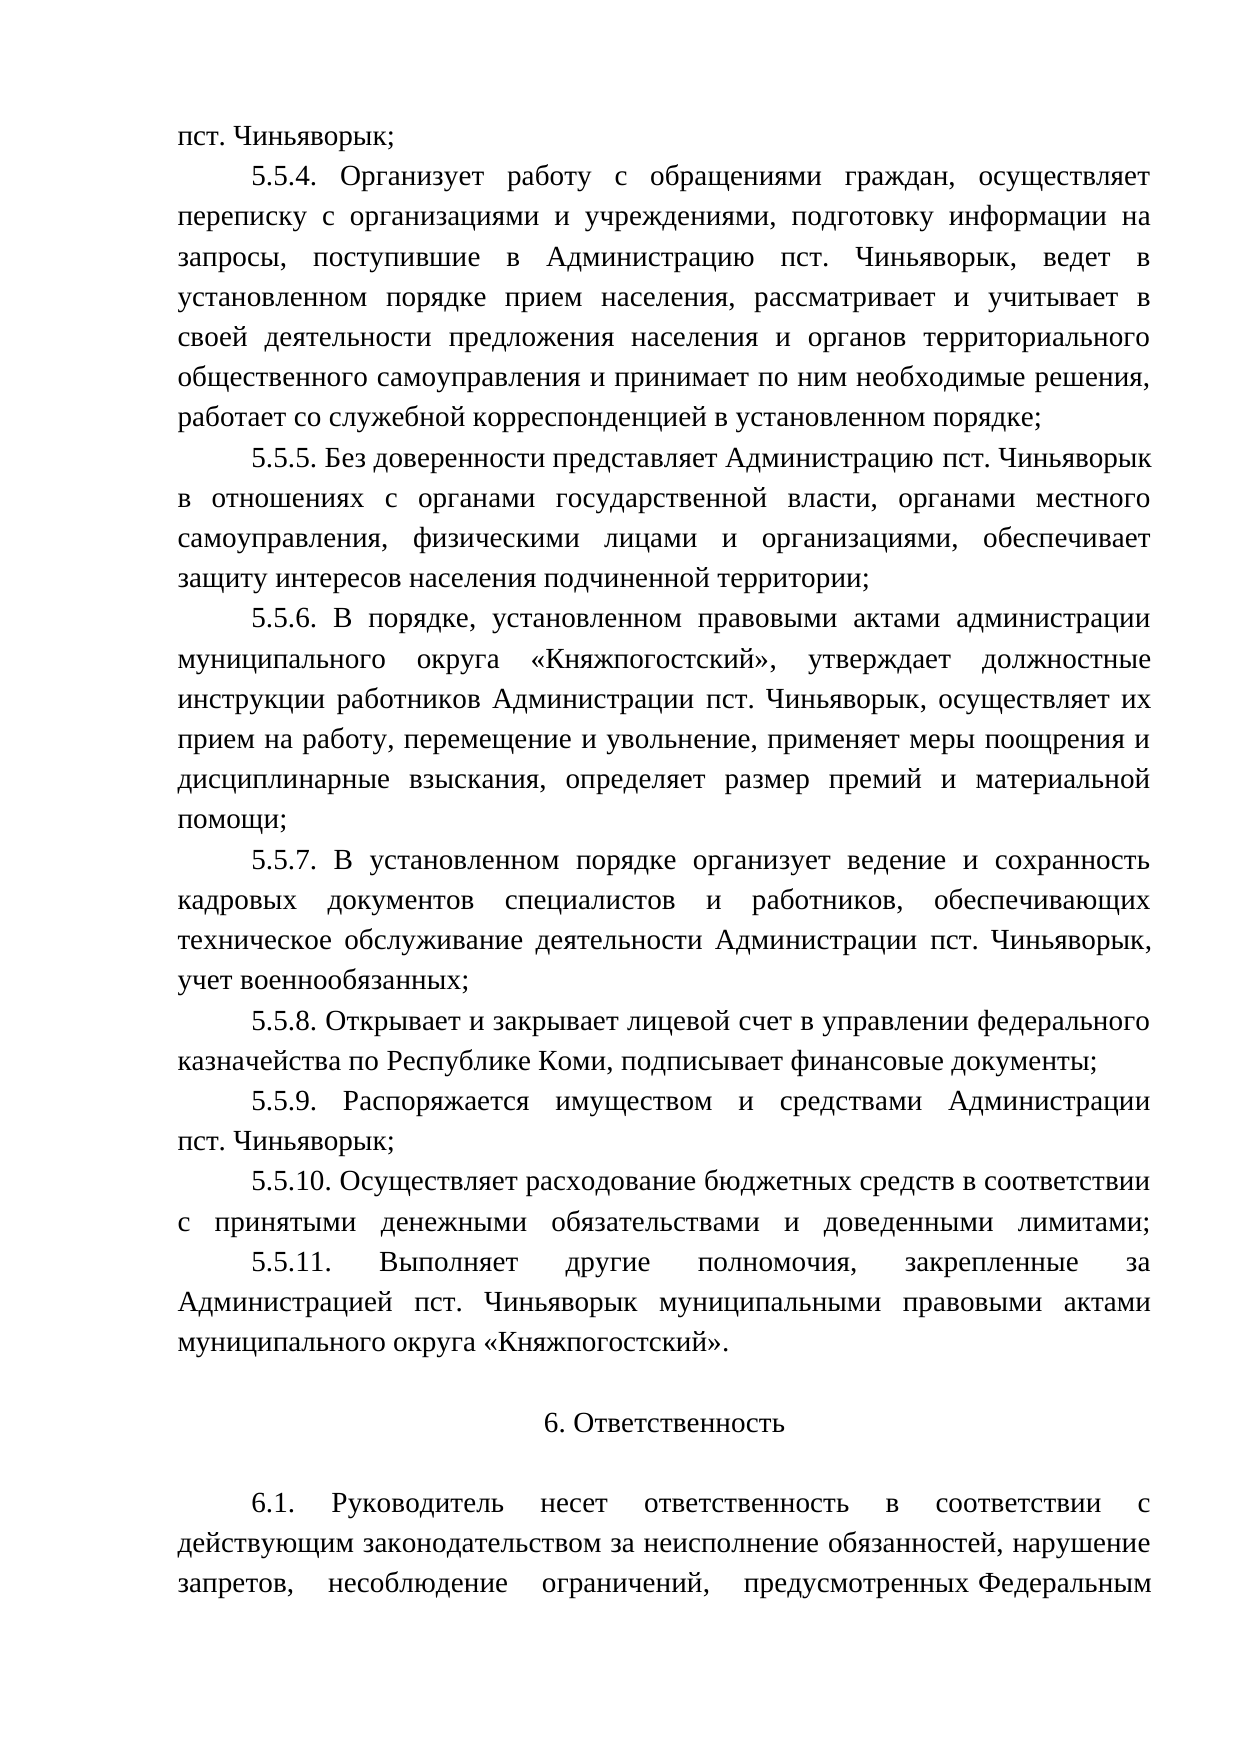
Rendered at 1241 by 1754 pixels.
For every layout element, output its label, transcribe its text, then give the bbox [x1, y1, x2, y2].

text 5.5.9. Распоряжается имуществом и средствами Администрации пст. Чиньяворык; [177, 1083, 1152, 1157]
text 5.5.5. Без доверенности представляет Администрацию пст. Чиньяворык в отношениях с органами государственной власти, органами местного самоуправления, физическими лицами и организациями, обеспечивает защиту интересов населения подчиненной территории; [177, 440, 1152, 594]
text 5.5.6. В порядке, установленном правовыми актами администрации муниципального округа «Княжпогостский», утверждает должностные инструкции работников Администрации пст. Чиньяворык, осуществляет их прием на работу, перемещение и увольнение, применяет меры поощрения и дисциплинарные взыскания, определяет размер премий и материальной помощи; [177, 601, 1152, 835]
text 5.5.10. Осуществляет расходование бюджетных средств в соответствии с принятыми денежными обязательствами и доведенными лимитами; 5.5.11. Выполняет другие полномочия, закрепленные за Администрацией пст. Чиньяворык муниципальными правовыми актами муниципального округа «Княжпогостский». [177, 1163, 1152, 1358]
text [177, 118, 1152, 152]
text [177, 1485, 1152, 1599]
text 6. Ответственность [177, 1405, 1152, 1438]
text 5.5.7. В установленном порядке организует ведение и сохранность кадровых документов специалистов и работников, обеспечивающих техническое обслуживание деятельности Администрации пст. Чиньяворык, учет военнообязанных; [177, 842, 1152, 996]
text 5.5.8. Открывает и закрывает лицевой счет в управлении федерального казначейства по Республике Коми, подписывает финансовые документы; [177, 1003, 1152, 1076]
text 5.5.4. Организует работу с обращениями граждан, осуществляет переписку с организациями и учреждениями, подготовку информации на запросы, поступившие в Администрацию пст. Чиньяворык, ведет в установленном порядке прием населения, рассматривает и учитывает в своей деятельности предложения населения и органов территориального общественного самоуправления и принимает по ним необходимые решения, работает со служебной корреспонденцией в установленном порядке; [177, 158, 1152, 433]
